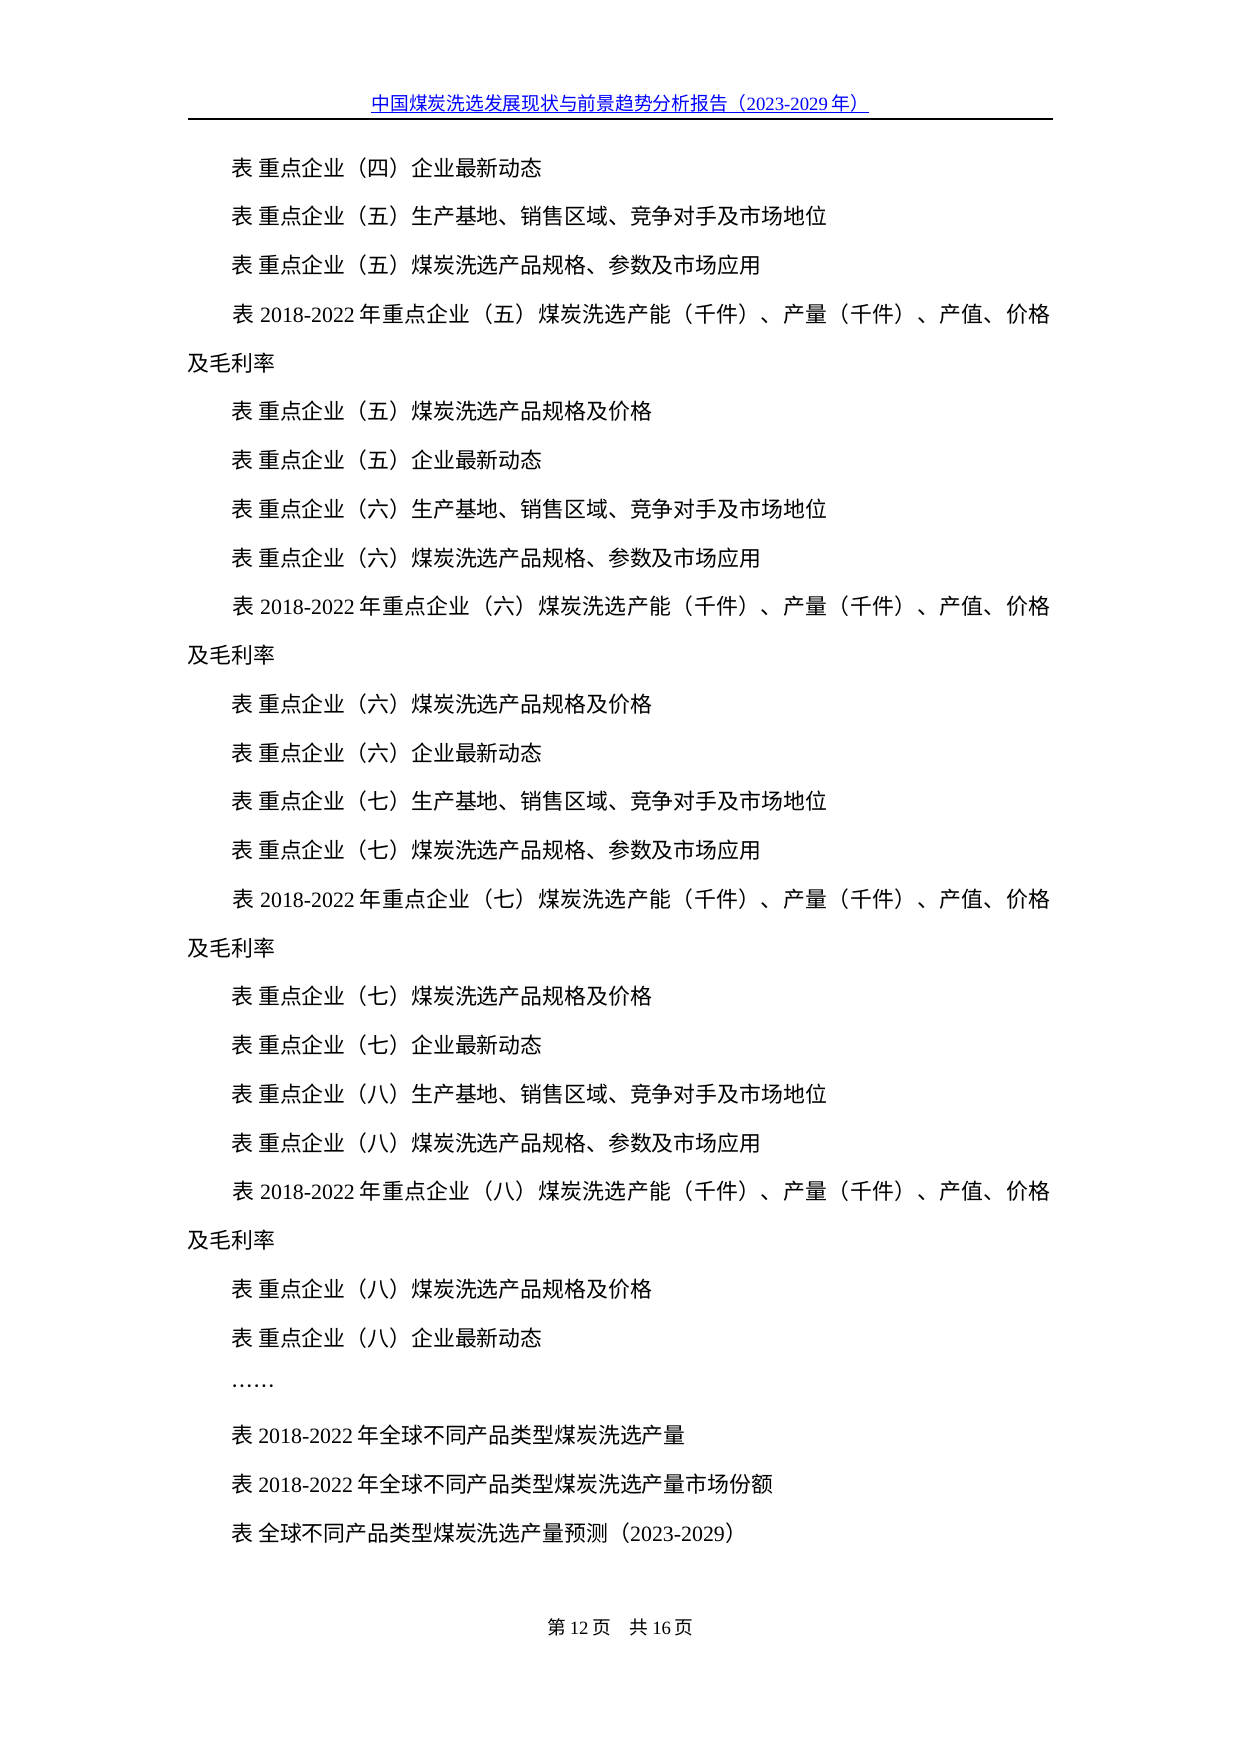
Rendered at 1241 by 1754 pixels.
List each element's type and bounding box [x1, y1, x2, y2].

text [187, 150, 1053, 1548]
